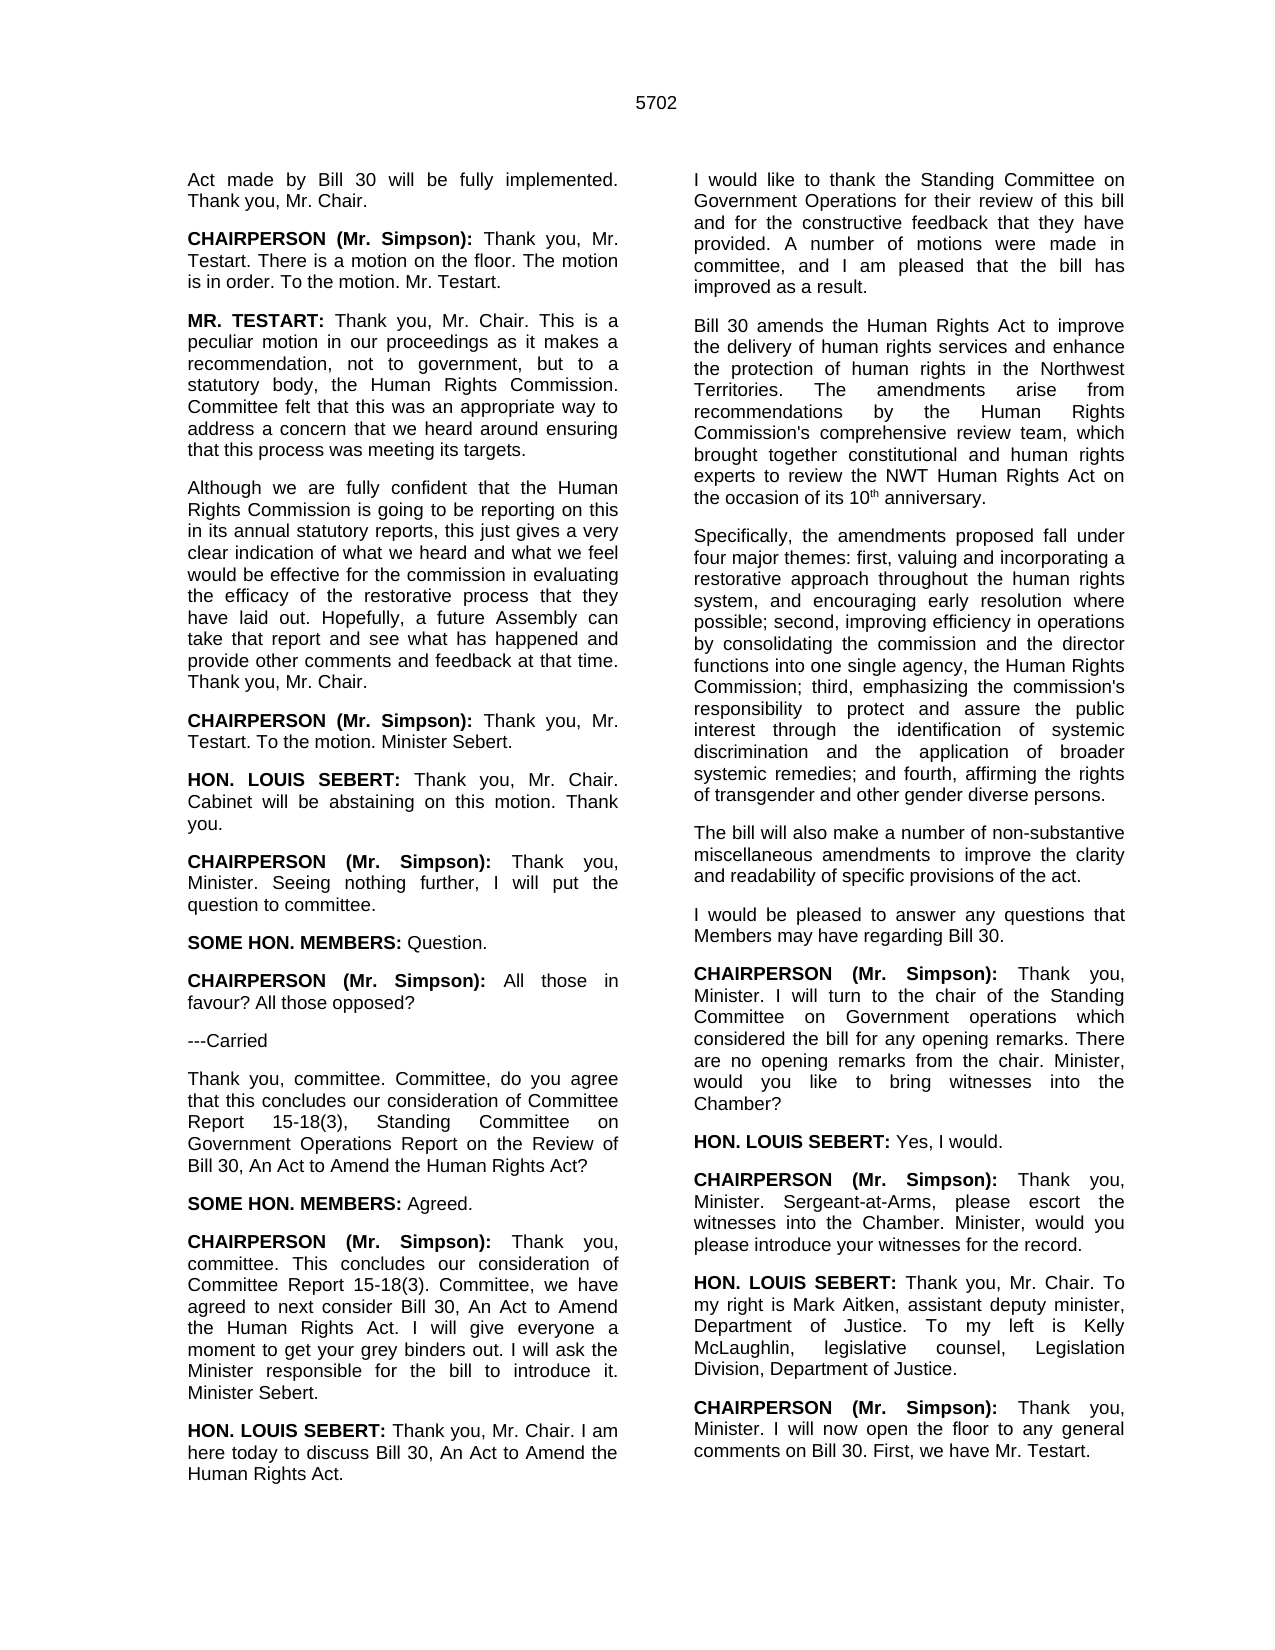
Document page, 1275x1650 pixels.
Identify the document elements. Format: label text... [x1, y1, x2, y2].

text HON. LOUIS SEBERT: Thank you, Mr. Chair. I am here today to discuss Bill 30, An Act to Amend the Human Rights Act. [187, 1420, 619, 1485]
text HON. LOUIS SEBERT: Thank you, Mr. Chair. To my right is Mark Aitken, assistant deputy minister, Department of Justice. To my left is Kelly McLaughlin, legislative counsel, Legislation Division, Department of Justice. [694, 1272, 1125, 1380]
text SOME HON. MEMBERS: Agreed. [187, 1193, 619, 1214]
text The bill will also make a number of non-substantive miscellaneous amendments to improve the clarity and readability of specific provisions of the act. [694, 822, 1125, 887]
text I would be pleased to answer any questions that Members may have regarding Bill 30. [694, 903, 1125, 947]
text MR. TESTART: Thank you, Mr. Chair. This is a peculiar motion in our proceedings as it makes a recommendation, not to government, but to a statutory body, the Human Rights Commission. Committee felt that this was an appropriate way to address a concern that we heard around ensuring that this process was meeting its targets. [187, 309, 619, 460]
text I would like to thank the Standing Committee on Government Operations for their review of this bill and for the constructive feedback that they have provided. A number of motions were made in committee, and I am pleased that the bill has improved as a result. [694, 168, 1125, 298]
text HON. LOUIS SEBERT: Yes, I would. [694, 1131, 1125, 1152]
text CHAIRPERSON (Mr. Simpson): All those in favour? All those opposed? [187, 970, 619, 1013]
text Thank you, committee. Committee, do you agree that this concludes our consideration of Committee Report 15-18(3), Standing Committee on Government Operations Report on the Review of Bill 30, An Act to Amend the Human Rights Act? [187, 1068, 619, 1176]
text CHAIRPERSON (Mr. Simpson): Thank you, Minister. I will turn to the chair of the Standing Committee on Government operations which considered the bill for any opening remarks. There are no opening remarks from the chair. Minister, would you like to bring witnesses into the Chamber? [694, 963, 1125, 1114]
text CHAIRPERSON (Mr. Simpson): Thank you, Minister. Seeing nothing further, I will put the question to committee. [187, 851, 619, 915]
text CHAIRPERSON (Mr. Simpson): Thank you, Mr. Testart. To the motion. Minister Sebert. [187, 709, 619, 752]
text Although we are fully confident that the Human Rights Commission is going to be reporting on this in its annual statutory reports, this just gives a very clear indication of what we heard and what we feel would be effective for the commission in evaluating the efficacy of the restorative process that they have laid out. Hopefully, a future Assembly can take that report and see what has happened and provide other comments and feedback at that time. Thank you, Mr. Chair. [187, 477, 619, 693]
text HON. LOUIS SEBERT: Thank you, Mr. Chair. Cabinet will be abstaining on this motion. Thank you. [187, 769, 619, 834]
text Bill 30 amends the Human Rights Act to improve the delivery of human rights services and enhance the protection of human rights in the Northwest Territories. The amendments arise from recommendations by the Human Rights Commission's comprehensive review team, which brought together constitutional and human rights experts to review the NWT Human Rights Act on the occasion of its 10th anniversary. [694, 314, 1125, 508]
text CHAIRPERSON (Mr. Simpson): Thank you, Mr. Testart. There is a motion on the floor. The motion is in order. To the motion. Mr. Testart. [187, 228, 619, 293]
text ---Carried [187, 1030, 619, 1051]
text CHAIRPERSON (Mr. Simpson): Thank you, Minister. Sergeant-at-Arms, please escort the witnesses into the Chamber. Minister, would you please introduce your witnesses for the record. [694, 1169, 1125, 1255]
text CHAIRPERSON (Mr. Simpson): Thank you, Minister. I will now open the floor to any general comments on Bill 30. First, we have Mr. Testart. [694, 1396, 1125, 1461]
text CHAIRPERSON (Mr. Simpson): Thank you, committee. This concludes our consideration of Committee Report 15-18(3). Committee, we have agreed to next consider Bill 30, An Act to Amend the Human Rights Act. I will give everyone a moment to get your grey binders out. I will ask the Minister responsible for the bill to introduce it. Minister Sebert. [187, 1231, 619, 1403]
text Specifically, the amendments proposed fall under four major themes: first, valuing and incorporating a restorative approach throughout the human rights system, and encouraging early resolution where possible; second, improving efficiency in operations by consolidating the commission and the director functions into one single agency, the Human Rights Commission; third, emphasizing the commission's responsibility to protect and assure the public interest through the identification of systemic discrimination and the application of broader systemic remedies; and fourth, affirming the rights of transgender and other gender diverse persons. [694, 525, 1125, 805]
text SOME HON. MEMBERS: Question. [187, 932, 619, 953]
